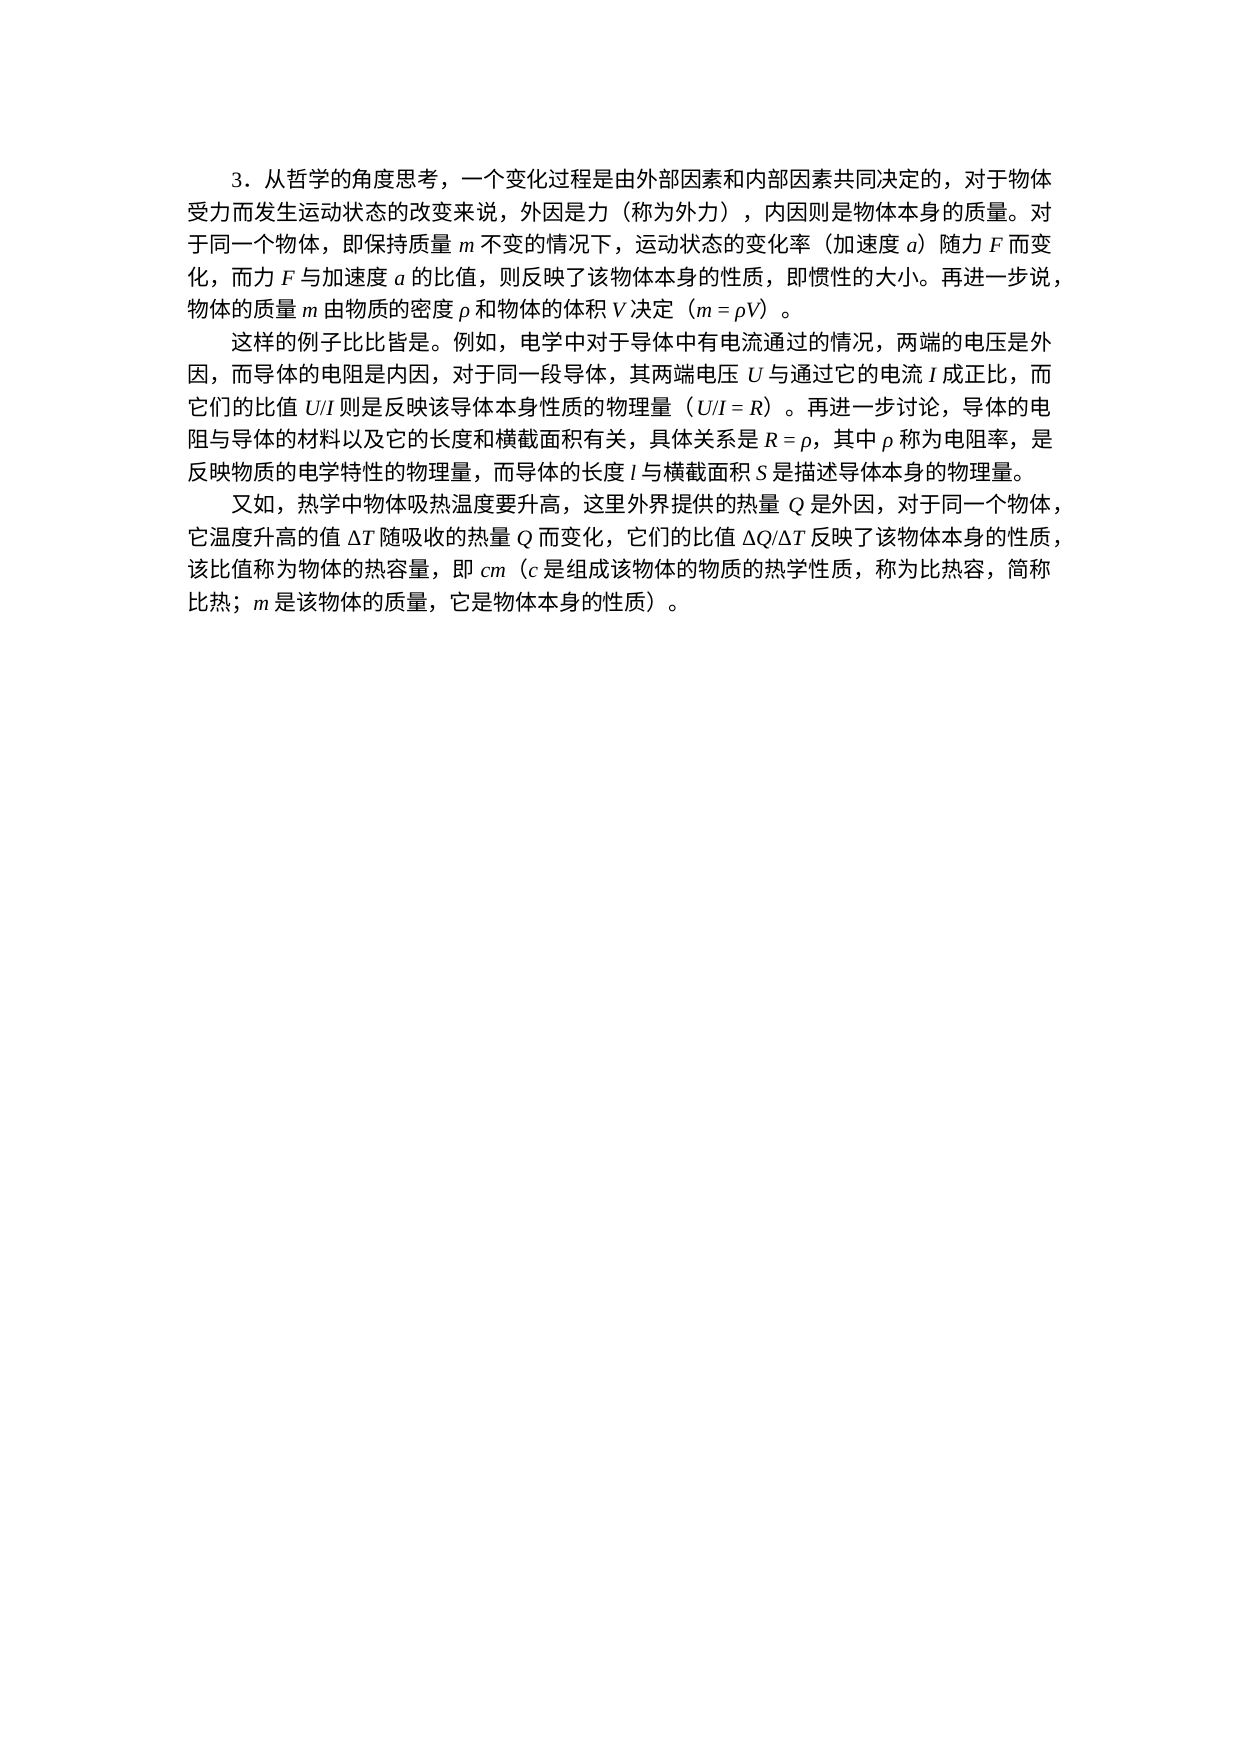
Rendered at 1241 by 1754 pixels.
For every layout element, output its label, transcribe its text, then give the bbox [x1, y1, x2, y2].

text 又如，热学中物体吸热温度要升高，这里外界提供的热量 Q 是外因，对于同一个物体，它温度升高的值 ΔT 随吸收的热量 Q 而变化，它们的比值 ΔQ/ΔT 反映了该物体本身的性质，该比值称为物体的热容量，即 cm（c 是组成该物体的物质的热学性质，称为比热容，简称比热；m 是该物体的质量，它是物体本身的性质）。 [187, 487, 1053, 617]
text 这样的例子比比皆是。例如，电学中对于导体中有电流通过的情况，两端的电压是外因，而导体的电阻是内因，对于同一段导体，其两端电压 U 与通过它的电流 I 成正比，而它们的比值 U/I 则是反映该导体本身性质的物理量（U/I = R）。再进一步讨论，导体的电阻与导体的材料以及它的长度和横截面积有关，具体关系是 R = ρ，其中 ρ 称为电阻率，是反映物质的电学特性的物理量，而导体的长度 l 与横截面积 S 是描述导体本身的物理量。 [187, 324, 1053, 487]
text 3．从哲学的角度思考，一个变化过程是由外部因素和内部因素共同决定的，对于物体受力而发生运动状态的改变来说，外因是力（称为外力），内因则是物体本身的质量。对于同一个物体，即保持质量 m 不变的情况下，运动状态的变化率（加速度 a）随力 F 而变化，而力 F 与加速度 a 的比值，则反映了该物体本身的性质，即惯性的大小。再进一步说，物体的质量 m 由物质的密度 ρ 和物体的体积 V 决定（m = ρV）。 [187, 162, 1053, 324]
